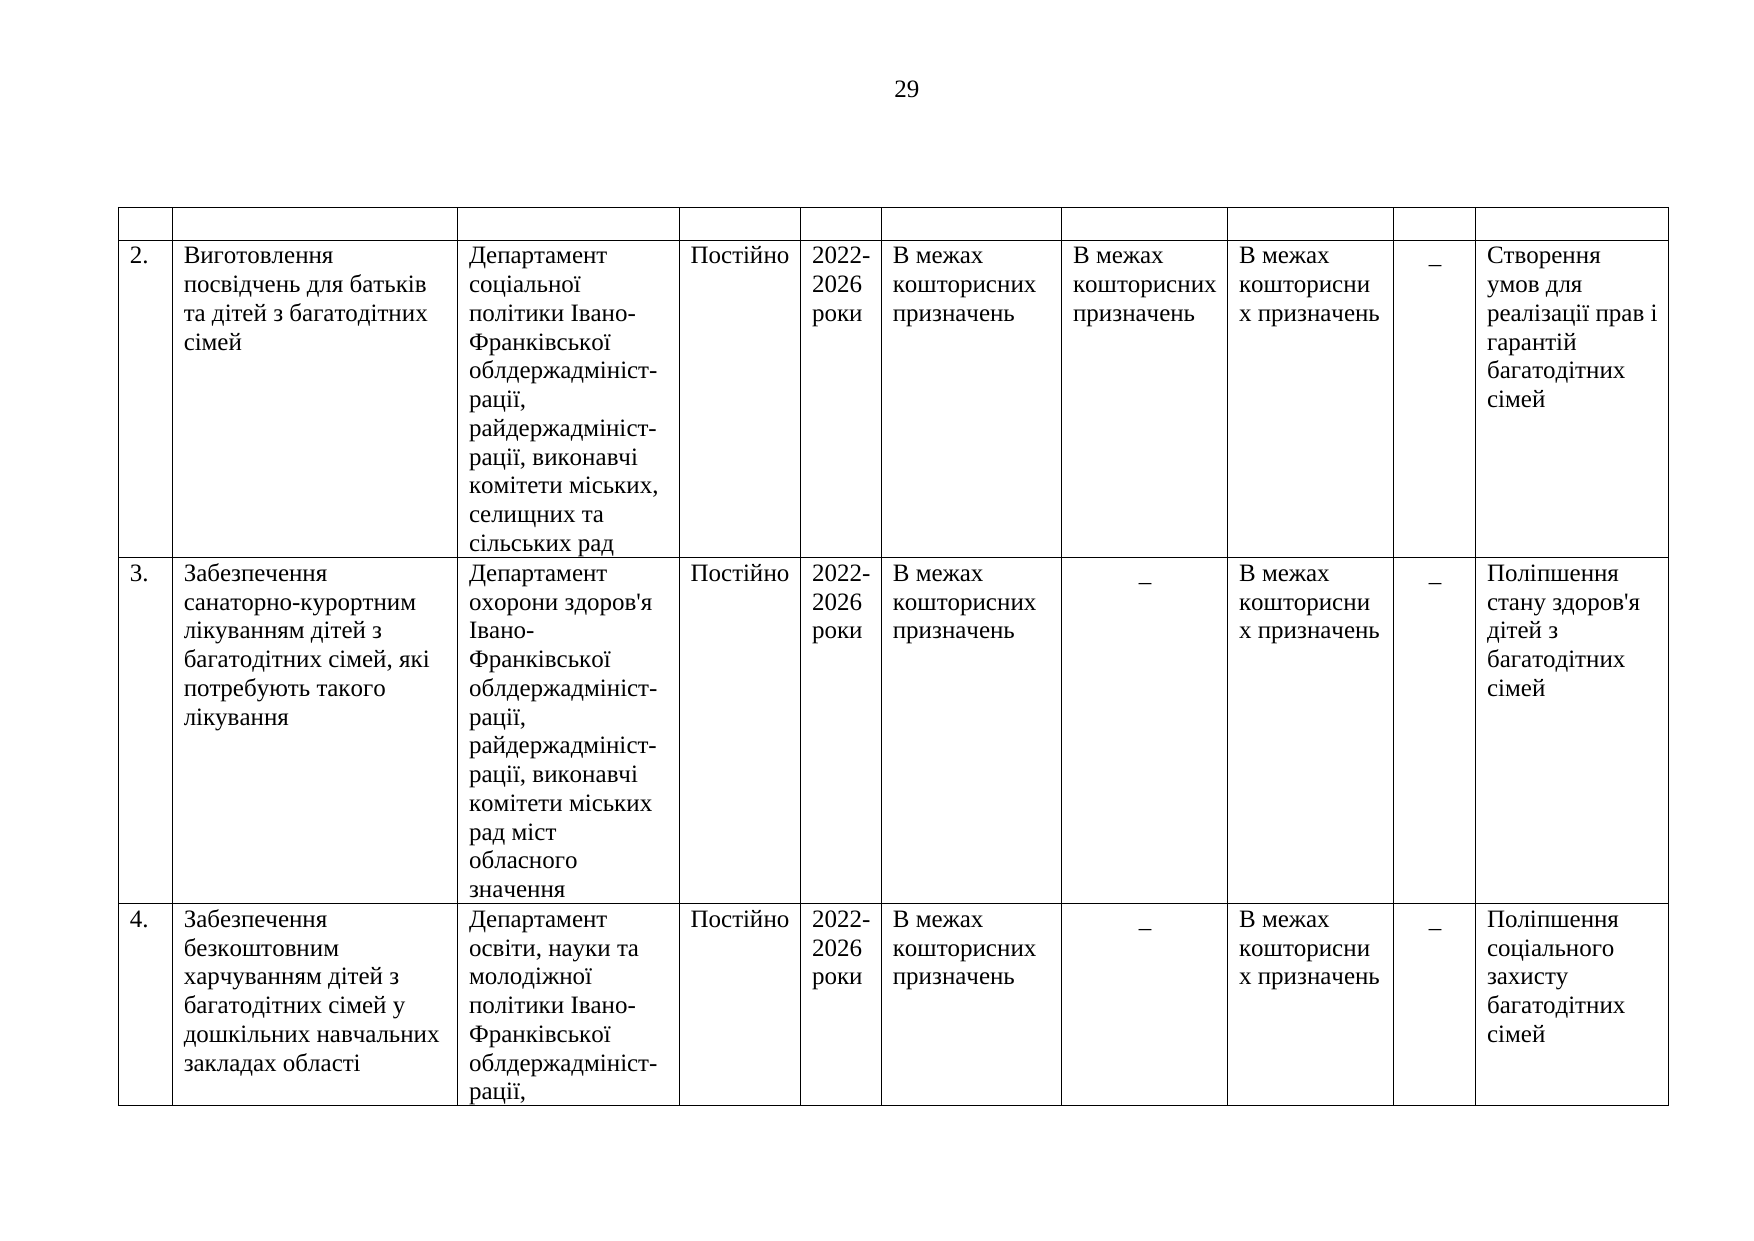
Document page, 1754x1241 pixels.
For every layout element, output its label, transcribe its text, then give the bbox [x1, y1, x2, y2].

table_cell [458, 241, 679, 557]
table_cell 2022-2026 роки [801, 904, 881, 1105]
table_cell _ [1062, 558, 1227, 903]
table_cell В межах кошторисних призначень [882, 241, 1061, 557]
table_cell Департамент охорони здоров'я Івано-Франківської облдержадмініст-рації, райдержадмініст-рації, виконавчі комітети міських рад міст обласного значення [458, 558, 679, 903]
table_cell 3. [119, 558, 172, 903]
table_cell В межах кошторисних призначень [1062, 241, 1227, 557]
table_cell [801, 208, 881, 239]
table_cell Постійно [680, 241, 800, 557]
table_cell _ [1394, 558, 1475, 903]
table_cell В межах кошторисних призначень [1228, 558, 1393, 903]
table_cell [882, 904, 1061, 1105]
table_cell [458, 208, 679, 239]
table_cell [458, 904, 679, 1105]
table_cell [1228, 904, 1393, 1105]
table_cell Постійно [680, 558, 800, 903]
table_cell 4. [119, 904, 172, 1105]
table_cell [882, 208, 1061, 239]
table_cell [1476, 904, 1668, 1105]
table_cell [1476, 208, 1668, 239]
table_cell _ [1062, 904, 1227, 1105]
table_cell 2022-2026 роки [801, 241, 881, 557]
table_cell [1228, 241, 1393, 557]
table_cell [1228, 208, 1393, 239]
table_cell [119, 208, 172, 239]
table_cell 2. [119, 241, 172, 557]
table_cell В межах кошторисних призначень [882, 558, 1061, 903]
table_cell Виготовлення посвідчень для батьків та дітей з багатодітних сімей [173, 241, 457, 557]
table_cell [680, 208, 800, 239]
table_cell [173, 904, 457, 1105]
table_cell [173, 208, 457, 239]
table_cell Забезпечення санаторно-курортним лікуванням дітей з багатодітних сімей, які потребують такого лікування [173, 558, 457, 903]
table_cell _ [1394, 904, 1475, 1105]
table_cell [1062, 208, 1227, 239]
table_cell Поліпшення стану здоров'я дітей з багатодітних сімей [1476, 558, 1668, 903]
table_cell [1394, 208, 1475, 239]
table_cell _ [1394, 241, 1475, 557]
table_cell Постійно [680, 904, 800, 1105]
table_cell 2022-2026 роки [801, 558, 881, 903]
table_cell Створення умов для реалізації прав і гарантій багатодітних сімей [1476, 241, 1668, 557]
